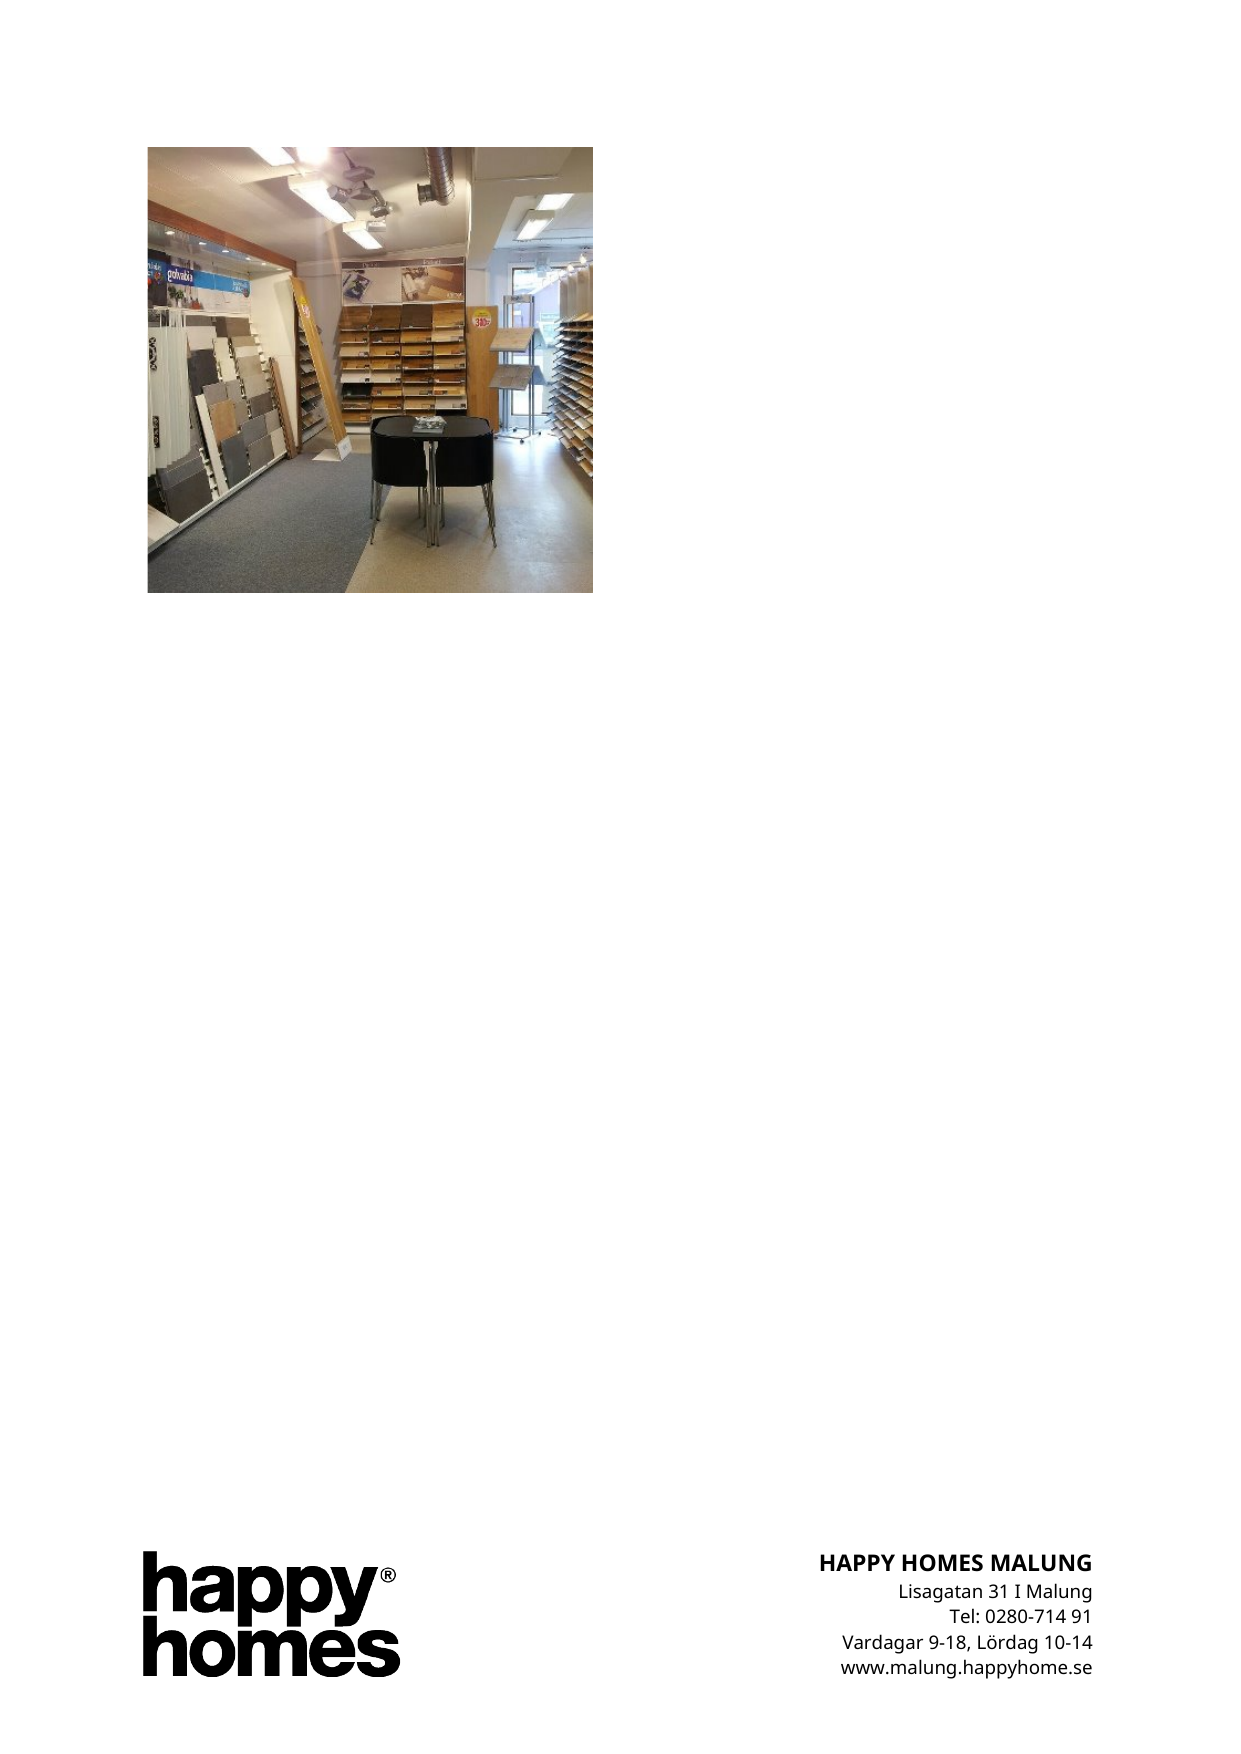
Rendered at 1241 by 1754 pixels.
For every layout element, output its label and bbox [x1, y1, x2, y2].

picture [139, 1547, 402, 1677]
picture [147, 147, 593, 593]
